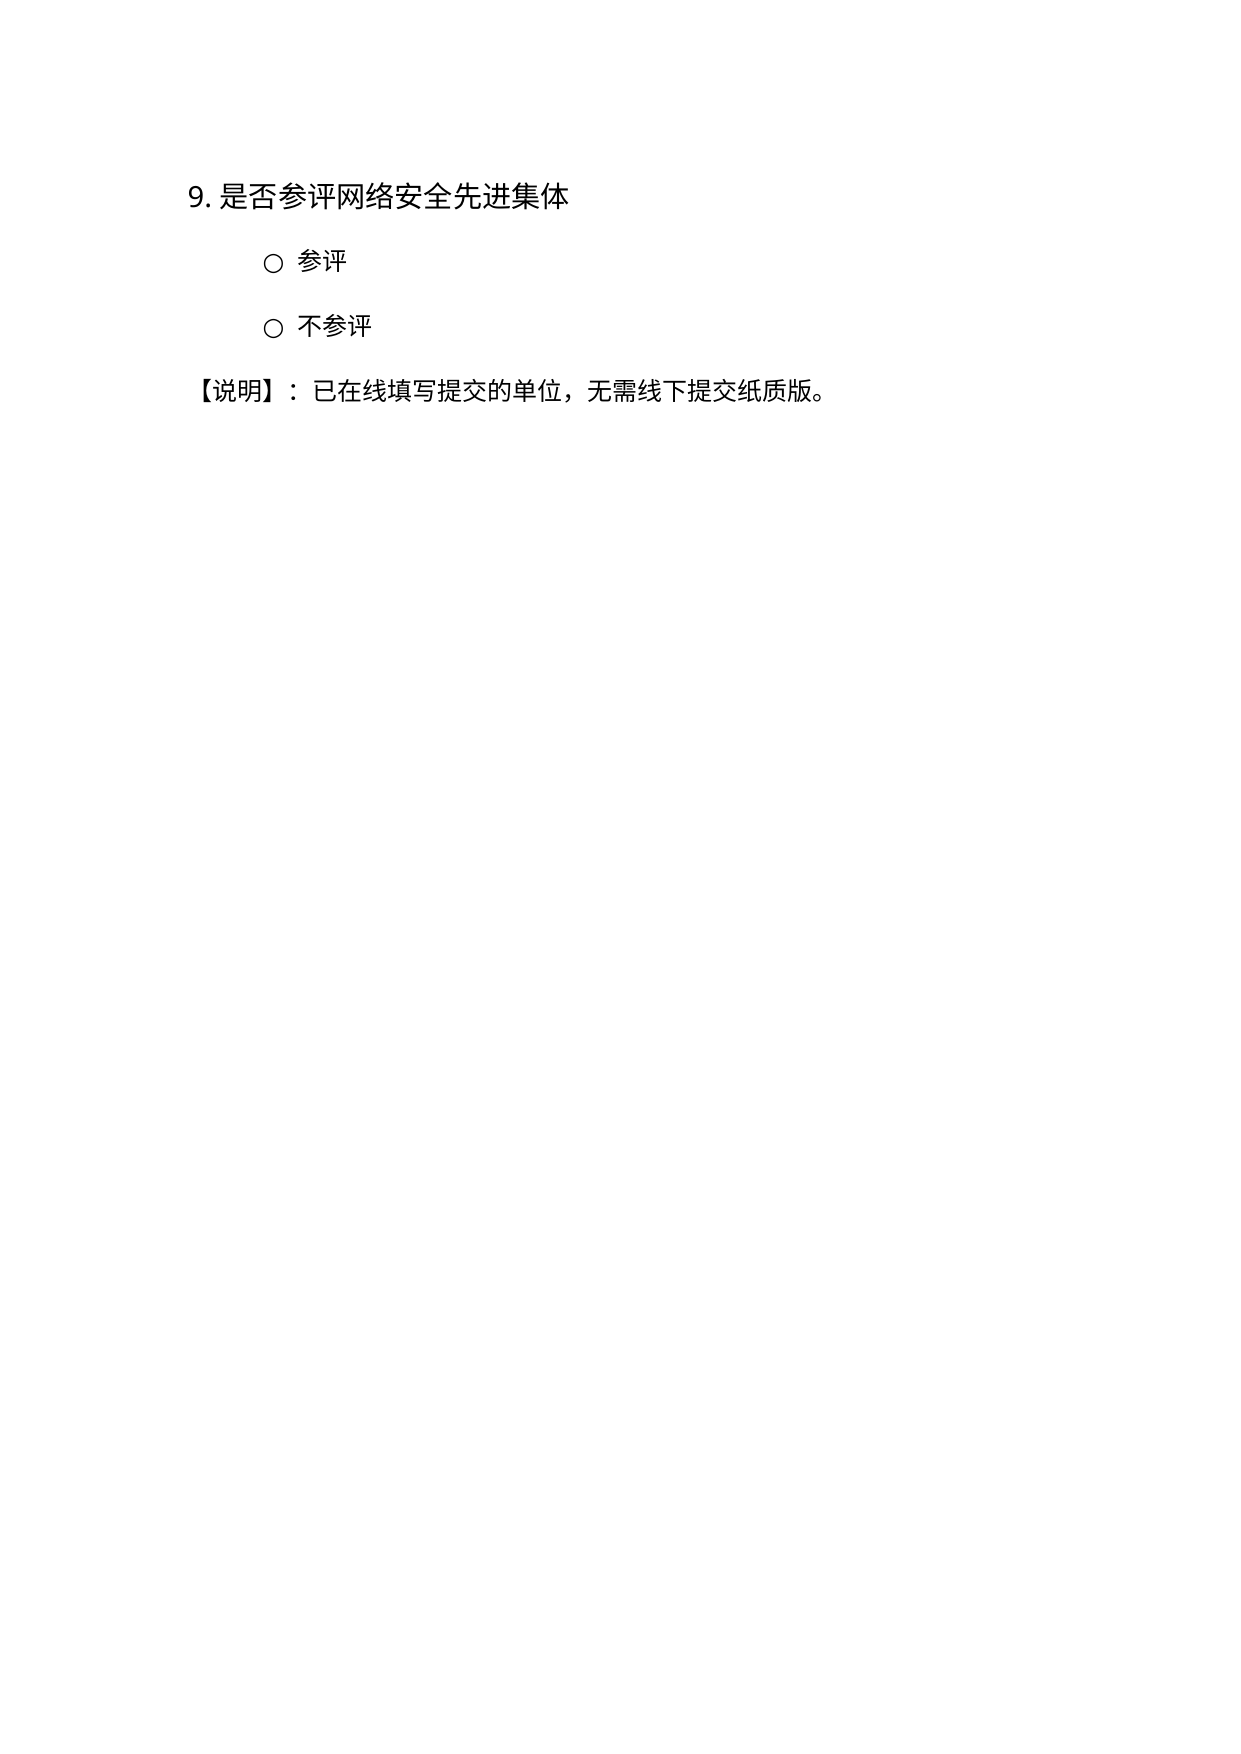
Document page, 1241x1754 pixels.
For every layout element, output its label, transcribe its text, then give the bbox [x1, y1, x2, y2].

list ○ 不参评 [262, 292, 1053, 357]
list ○ 参评 [262, 227, 1053, 292]
text 9. 是否参评网络安全先进集体 [187, 162, 1053, 227]
text 【说明】：已在线填写提交的单位，无需线下提交纸质版。 [187, 357, 1053, 422]
